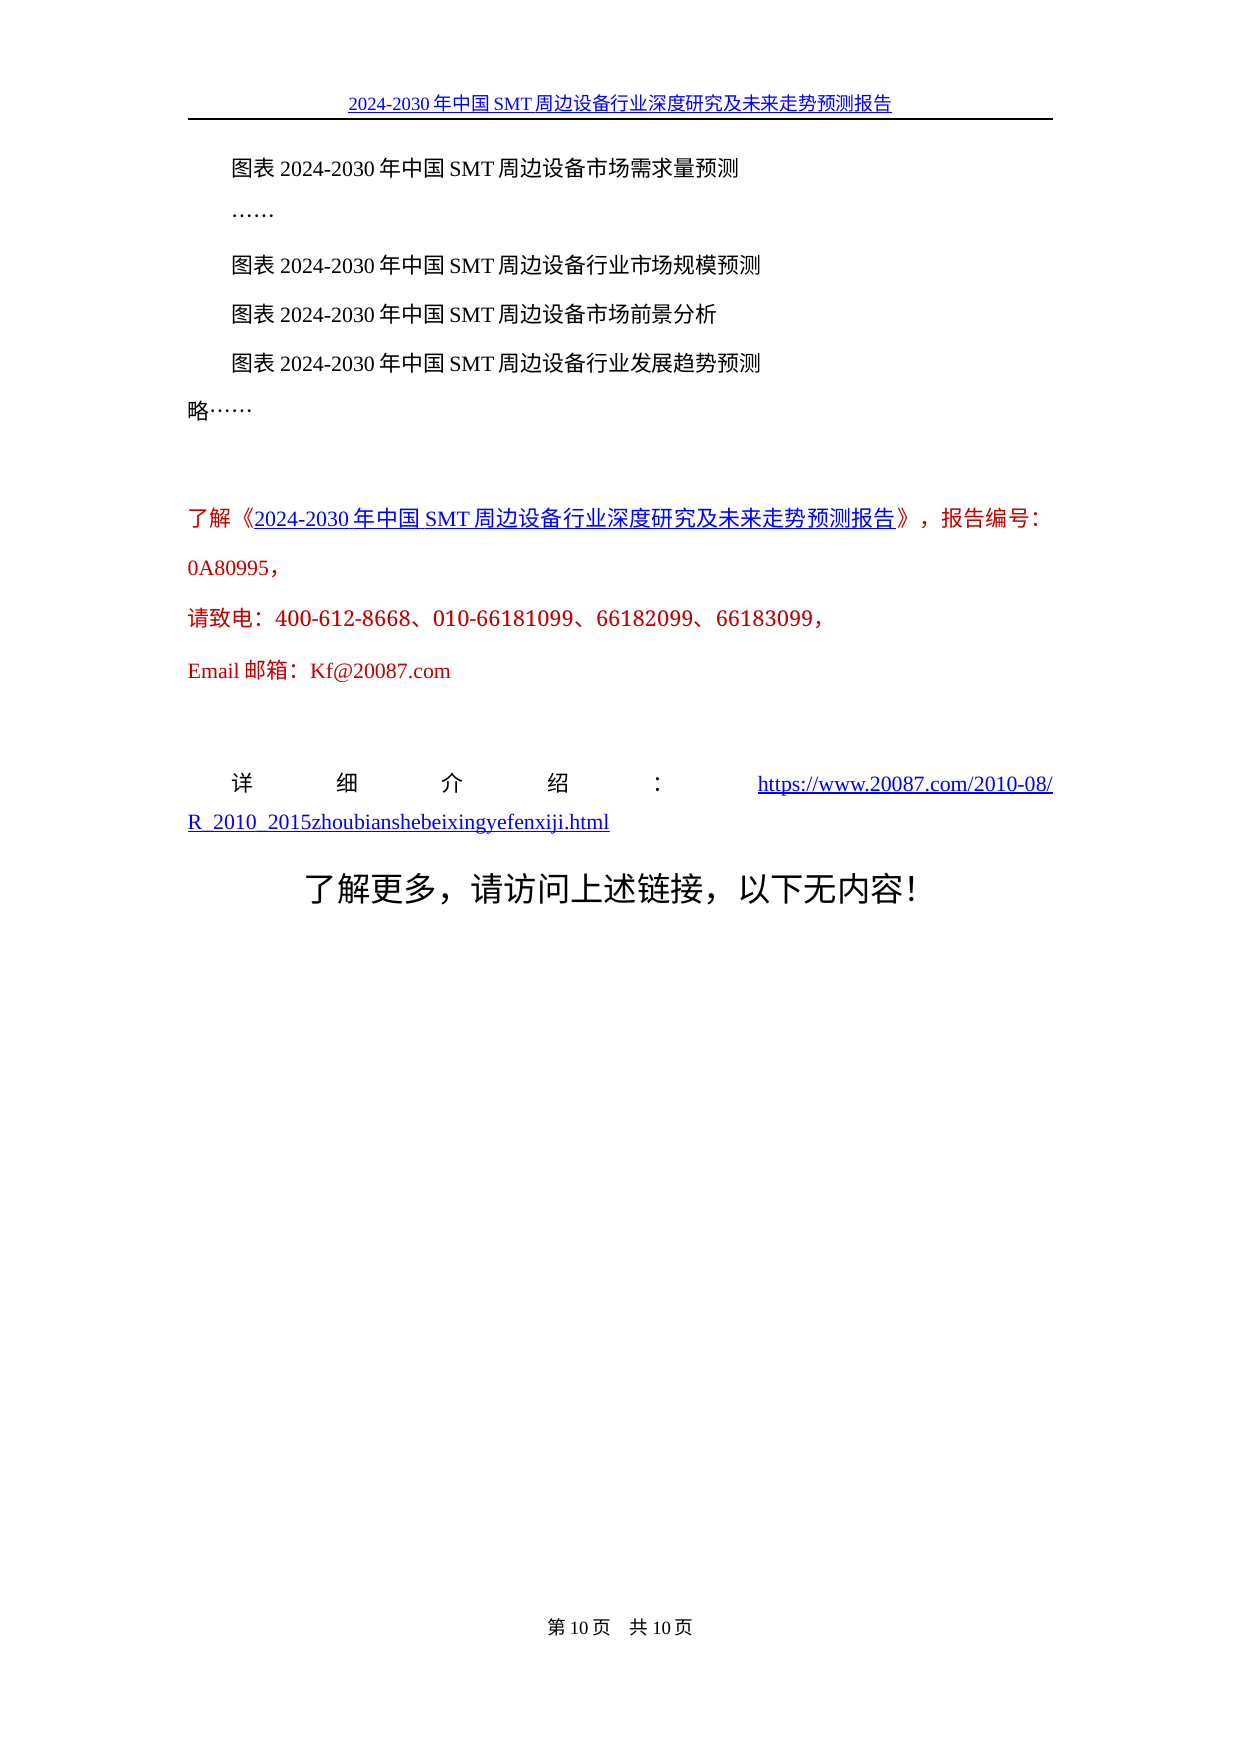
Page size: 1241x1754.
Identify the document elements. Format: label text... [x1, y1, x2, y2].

text 了解《2024-2030年中国SMT周边设备行业深度研究及未来走势预测报告》，报告编号：0A80995， [187, 500, 1053, 582]
title 了解更多，请访问上述链接，以下无内容！ [187, 854, 1053, 919]
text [187, 150, 1053, 426]
text 详细介绍：https://www.20087.com/2010-08/R_2010_2015zhoubianshebeixingyefenxiji.html [187, 765, 1053, 838]
text Email邮箱：Kf@20087.com [187, 652, 1053, 685]
text 请致电：400-612-8668、010-66181099、66182099、66183099， [187, 601, 1053, 633]
